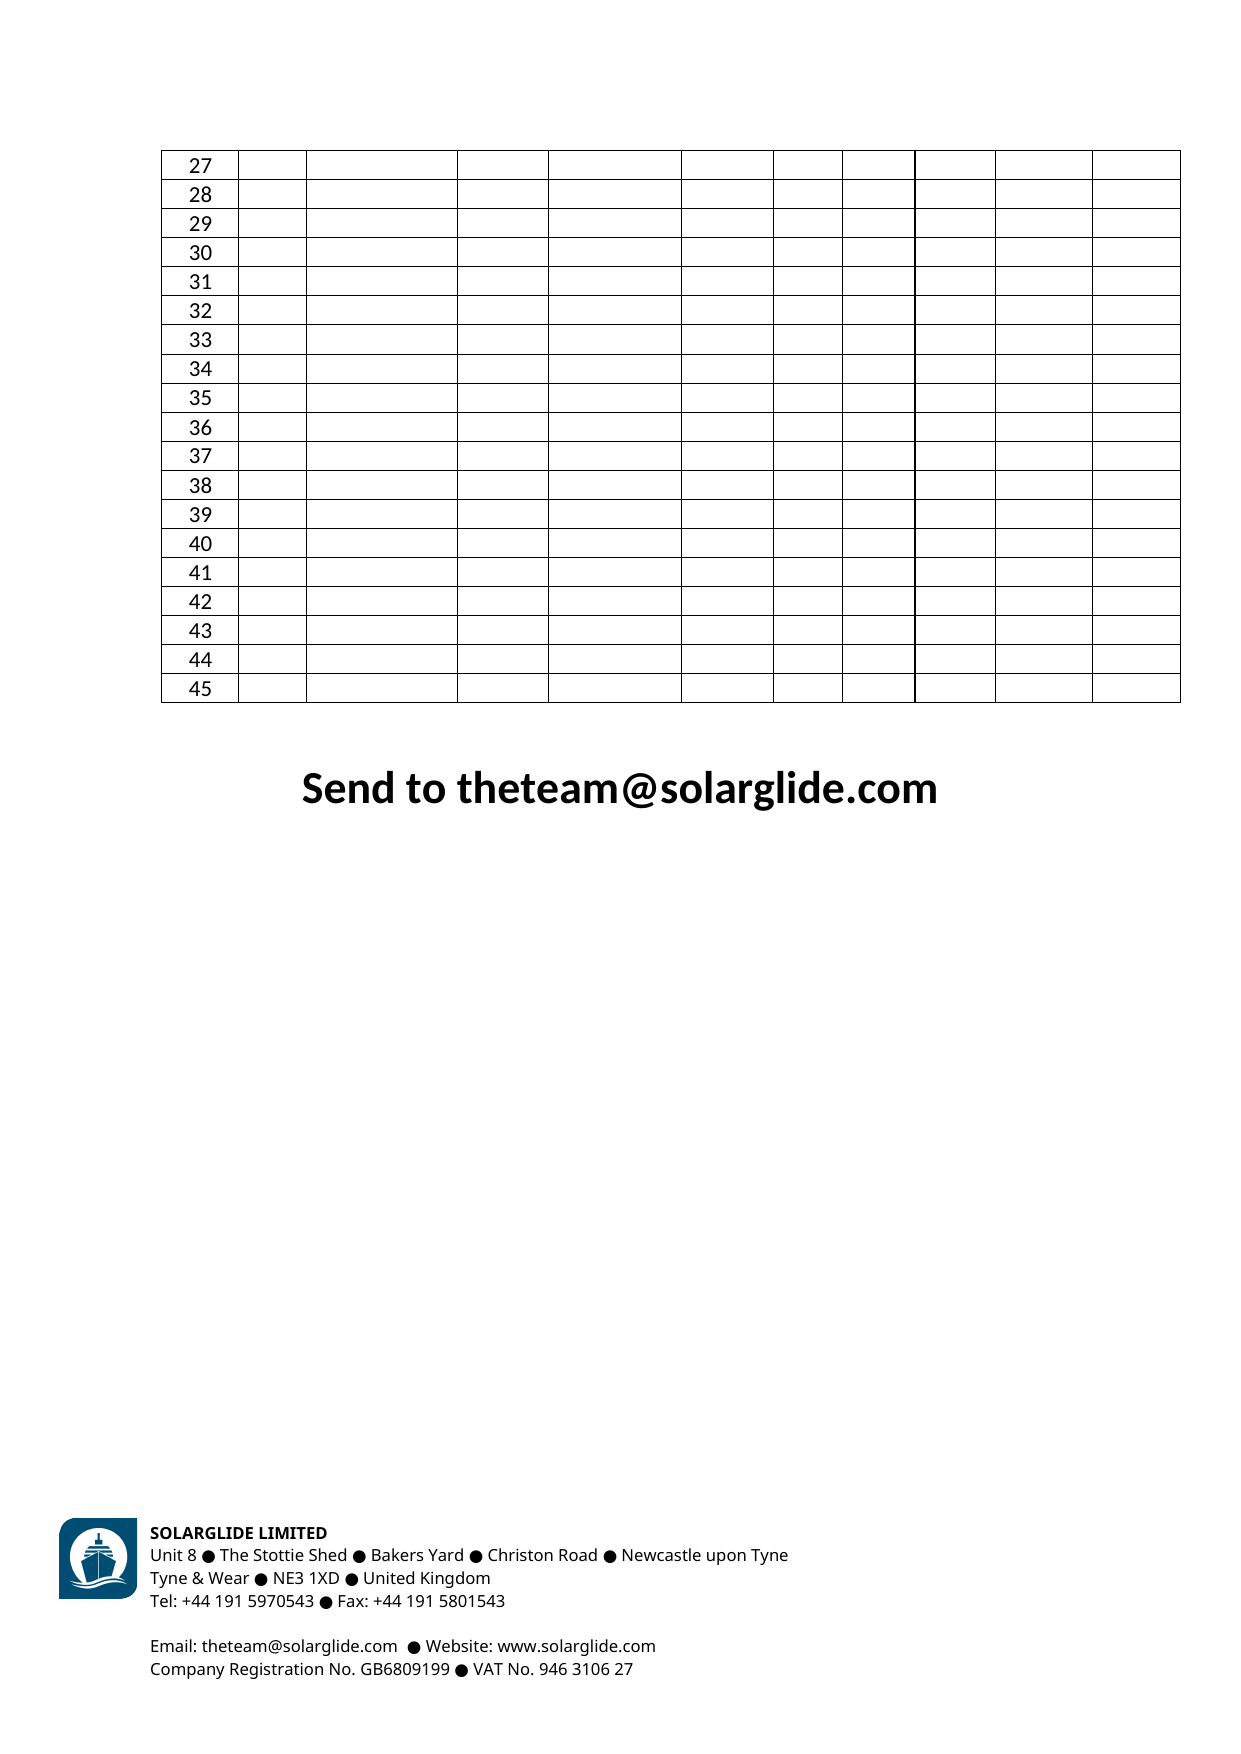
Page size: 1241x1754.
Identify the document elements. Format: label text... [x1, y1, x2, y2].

table_cell [458, 500, 548, 528]
table_cell [682, 238, 773, 266]
table_cell 42 [162, 587, 238, 615]
table_cell [549, 413, 681, 441]
table_cell [307, 151, 457, 179]
table_cell [307, 587, 457, 615]
table_cell [458, 529, 548, 557]
table_cell [774, 500, 842, 528]
table_cell [1093, 616, 1180, 644]
table_cell [916, 413, 995, 441]
table_cell [682, 296, 773, 324]
table_cell [843, 413, 914, 441]
table_cell 40 [162, 529, 238, 557]
table_cell [1093, 413, 1180, 441]
table_cell [307, 355, 457, 382]
table_cell [996, 616, 1092, 644]
table_cell [1093, 267, 1180, 295]
table_cell [239, 384, 306, 412]
table_cell 35 [162, 384, 238, 412]
table_cell [774, 267, 842, 295]
table_cell [458, 180, 548, 208]
table_cell [996, 674, 1092, 702]
table_cell [1093, 355, 1180, 382]
table_cell [916, 325, 995, 353]
table_cell 31 [162, 267, 238, 295]
table_cell [1093, 151, 1180, 179]
table_cell [916, 616, 995, 644]
table_cell [774, 355, 842, 382]
table_cell [458, 325, 548, 353]
picture [70, 1529, 127, 1588]
table_cell [682, 587, 773, 615]
table_cell [682, 151, 773, 179]
table_cell [774, 674, 842, 702]
table_cell [549, 384, 681, 412]
table_cell [682, 413, 773, 441]
table_cell [916, 674, 995, 702]
table_cell [682, 558, 773, 586]
table_cell [916, 355, 995, 382]
table_cell [239, 296, 306, 324]
table_cell [458, 413, 548, 441]
table_cell 32 [162, 296, 238, 324]
table_cell [996, 442, 1092, 470]
table_cell [996, 296, 1092, 324]
table_cell [843, 296, 914, 324]
table_cell [307, 645, 457, 673]
table_cell [1093, 384, 1180, 412]
table_cell [774, 645, 842, 673]
table_cell 39 [162, 500, 238, 528]
table_cell [996, 500, 1092, 528]
table_cell [1093, 558, 1180, 586]
table_cell [843, 442, 914, 470]
table_cell [549, 558, 681, 586]
table_cell [1093, 587, 1180, 615]
table_cell [458, 616, 548, 644]
table_cell [916, 587, 995, 615]
table_cell 41 [162, 558, 238, 586]
table_cell [916, 471, 995, 499]
picture [127, 1588, 138, 1599]
picture [59, 1518, 69, 1529]
table_cell [996, 471, 1092, 499]
table_cell [458, 442, 548, 470]
table_cell 30 [162, 238, 238, 266]
table_cell [996, 384, 1092, 412]
table_cell [774, 325, 842, 353]
table_cell [996, 267, 1092, 295]
table_cell 28 [162, 180, 238, 208]
table_cell [549, 471, 681, 499]
table_cell [307, 500, 457, 528]
table_cell [843, 151, 914, 179]
table_cell [843, 267, 914, 295]
table_cell [239, 180, 306, 208]
table_cell [239, 645, 306, 673]
table_cell [239, 471, 306, 499]
table_cell 38 [162, 471, 238, 499]
text Send to theteam@solarglide.com [150, 759, 1090, 815]
table_cell [682, 471, 773, 499]
table_cell [458, 558, 548, 586]
table_cell [1093, 674, 1180, 702]
table_cell [458, 587, 548, 615]
table_cell [307, 471, 457, 499]
table_cell [996, 238, 1092, 266]
table_cell [996, 413, 1092, 441]
table_cell [549, 151, 681, 179]
table_cell [307, 413, 457, 441]
table_cell [458, 296, 548, 324]
table_cell [843, 355, 914, 382]
table_cell [916, 267, 995, 295]
table_cell [549, 500, 681, 528]
table_cell [996, 645, 1092, 673]
table_cell [549, 616, 681, 644]
table_cell [996, 325, 1092, 353]
table_cell [996, 587, 1092, 615]
table_cell 45 [162, 674, 238, 702]
table_cell [307, 209, 457, 237]
table_cell [682, 267, 773, 295]
table_cell 34 [162, 355, 238, 382]
table_cell [843, 529, 914, 557]
table_cell [916, 209, 995, 237]
table_cell [1093, 471, 1180, 499]
table_cell 37 [162, 442, 238, 470]
table_cell [239, 587, 306, 615]
table_cell [549, 325, 681, 353]
table_cell [774, 151, 842, 179]
table_cell [996, 558, 1092, 586]
table_cell [239, 267, 306, 295]
table_cell [916, 558, 995, 586]
table_cell [682, 180, 773, 208]
table_cell [307, 296, 457, 324]
table_cell 36 [162, 413, 238, 441]
table_cell [1093, 296, 1180, 324]
table_cell [458, 209, 548, 237]
table_cell 29 [162, 209, 238, 237]
table_cell [774, 180, 842, 208]
table_cell [996, 209, 1092, 237]
table_cell [239, 674, 306, 702]
table_cell [682, 674, 773, 702]
table_cell [682, 384, 773, 412]
table_cell [458, 151, 548, 179]
table_cell [682, 529, 773, 557]
table_cell [916, 384, 995, 412]
table_cell [1093, 529, 1180, 557]
table_cell [458, 674, 548, 702]
table_cell [843, 500, 914, 528]
table_cell [307, 529, 457, 557]
table_cell [458, 267, 548, 295]
table_cell [774, 238, 842, 266]
table_cell [549, 238, 681, 266]
table_cell [843, 209, 914, 237]
table_cell [843, 471, 914, 499]
table_cell [549, 180, 681, 208]
table_cell 44 [162, 645, 238, 673]
table_cell [916, 645, 995, 673]
table_cell [1093, 325, 1180, 353]
table_cell [239, 325, 306, 353]
table_cell [916, 500, 995, 528]
table_cell [843, 384, 914, 412]
table_cell [843, 180, 914, 208]
table_cell [916, 180, 995, 208]
table_cell [1093, 500, 1180, 528]
table_cell [682, 616, 773, 644]
table_cell [682, 442, 773, 470]
table_cell [682, 645, 773, 673]
table_cell [916, 529, 995, 557]
table_cell [1093, 209, 1180, 237]
table_cell [307, 384, 457, 412]
table_cell [916, 238, 995, 266]
table_cell [239, 151, 306, 179]
table_cell [996, 151, 1092, 179]
table_cell [774, 413, 842, 441]
table_cell 43 [162, 616, 238, 644]
table_cell [307, 267, 457, 295]
table_cell [549, 355, 681, 382]
table_cell [549, 267, 681, 295]
table_cell [843, 616, 914, 644]
table_cell [843, 645, 914, 673]
table_cell [458, 645, 548, 673]
table_cell [774, 529, 842, 557]
table_cell [843, 558, 914, 586]
table_cell [916, 296, 995, 324]
table_cell [682, 355, 773, 382]
table_cell [774, 587, 842, 615]
table_cell [549, 645, 681, 673]
table_cell [774, 442, 842, 470]
table_cell [307, 325, 457, 353]
table_cell [1093, 442, 1180, 470]
table_cell [307, 616, 457, 644]
table_cell [239, 209, 306, 237]
table_cell [774, 616, 842, 644]
table_cell [549, 674, 681, 702]
table_cell [1093, 645, 1180, 673]
table_cell [774, 296, 842, 324]
table_cell [916, 442, 995, 470]
table_cell [239, 558, 306, 586]
table_cell [307, 674, 457, 702]
table_cell [682, 209, 773, 237]
table_cell [307, 238, 457, 266]
table_cell [239, 413, 306, 441]
table_cell [843, 674, 914, 702]
table_cell [1093, 180, 1180, 208]
table_cell [916, 151, 995, 179]
table_cell [458, 238, 548, 266]
table_cell [239, 500, 306, 528]
table_cell [996, 355, 1092, 382]
table_cell 33 [162, 325, 238, 353]
table_cell [549, 442, 681, 470]
table_cell [458, 355, 548, 382]
table_cell [549, 209, 681, 237]
table_cell [774, 471, 842, 499]
table_cell [774, 384, 842, 412]
table_cell [682, 325, 773, 353]
table_cell [458, 471, 548, 499]
table_cell [996, 180, 1092, 208]
table_cell [774, 209, 842, 237]
table_cell [549, 296, 681, 324]
table_cell [239, 355, 306, 382]
table_cell [1093, 238, 1180, 266]
table_cell [307, 558, 457, 586]
table_cell 27 [162, 151, 238, 179]
table_cell [239, 238, 306, 266]
table_cell [239, 616, 306, 644]
table_cell [774, 558, 842, 586]
table_cell [843, 587, 914, 615]
table_cell [239, 529, 306, 557]
table_cell [307, 442, 457, 470]
table_cell [239, 442, 306, 470]
table_cell [549, 529, 681, 557]
table_cell [549, 587, 681, 615]
table_cell [682, 500, 773, 528]
table_cell [996, 529, 1092, 557]
table_cell [843, 238, 914, 266]
table_cell [843, 325, 914, 353]
table_cell [307, 180, 457, 208]
table_cell [458, 384, 548, 412]
